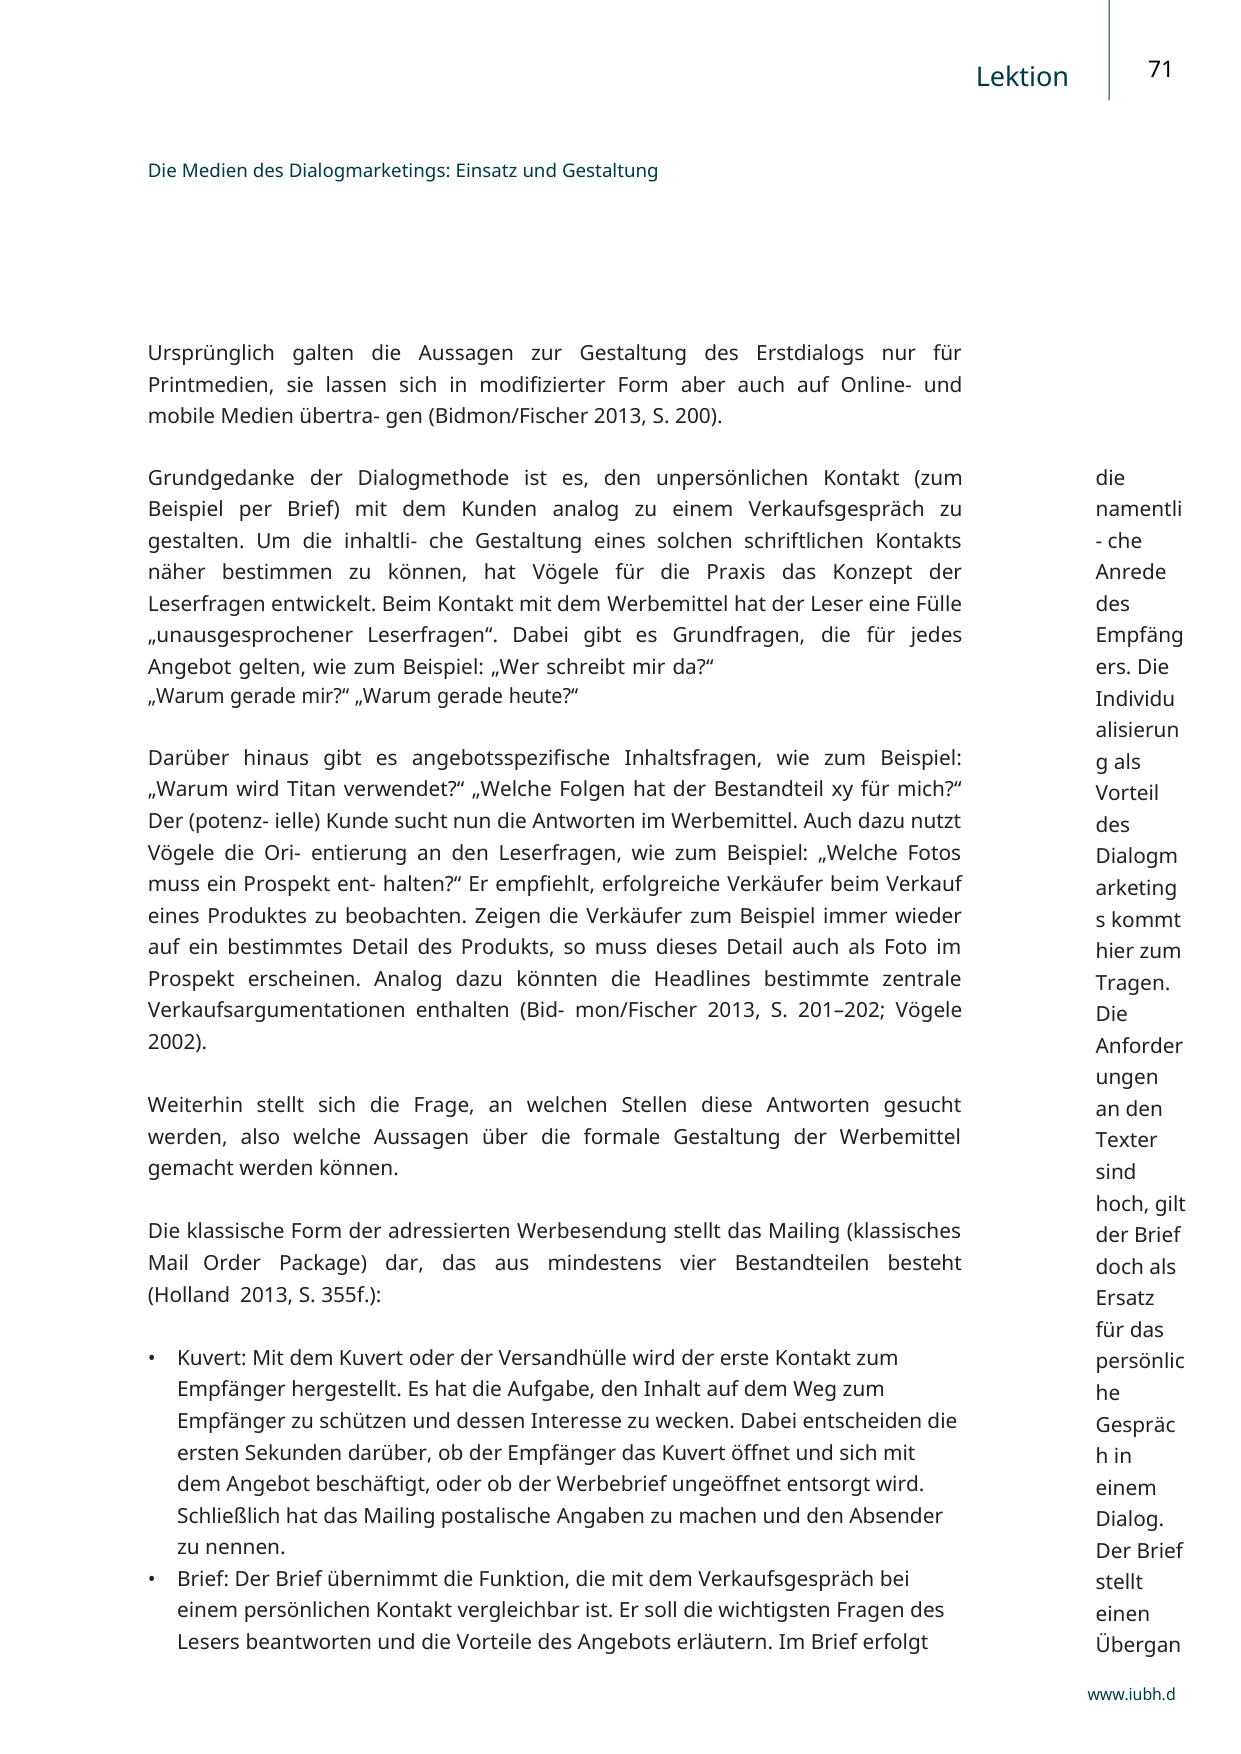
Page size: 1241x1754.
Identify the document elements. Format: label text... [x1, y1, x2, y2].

text Ursprünglich galten die Aussagen zur Gestaltung des Erstdialogs nur für Printmedien, sie lassen sich in modiﬁzierter Form aber auch auf Online- und mobile Medien übertra- gen (Bidmon/Fischer 2013, S. 200). [147, 338, 963, 430]
text Weiterhin stellt sich die Frage, an welchen Stellen diese Antworten gesucht werden, also welche Aussagen über die formale Gestaltung der Werbemittel gemacht werden können. [147, 1090, 962, 1182]
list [148, 1564, 953, 1655]
list Kuvert: Mit dem Kuvert oder der Versandhülle wird der erste Kontakt zum Empfänger hergestellt. Es hat die Aufgabe, den Inhalt auf dem Weg zum Empfänger zu schützen und dessen Interesse zu wecken. Dabei entscheiden die ersten Sekunden darüber, ob der Empfänger das Kuvert öffnet und sich mit dem Angebot beschäftigt, oder ob der Werbebrief ungeöffnet entsorgt wird. Schließlich hat das Mailing postalische Angaben zu machen und den Absender zu nennen. [148, 1343, 959, 1561]
picture [1092, 1691, 1098, 1698]
text Die Medien des Dialogmarketings: Einsatz und Gestaltung [148, 157, 1196, 182]
text Die klassische Form der adressierten Werbesendung stellt das Mailing (klassisches Mail Order Package) dar, das aus mindestens vier Bestandteilen besteht (Holland 2013, S. 355f.): [148, 1217, 962, 1308]
text Darüber hinaus gibt es angebotsspeziﬁsche Inhaltsfragen, wie zum Beispiel: „Warum wird Titan verwendet?“ „Welche Folgen hat der Bestandteil xy für mich?“ Der (potenz- ielle) Kunde sucht nun die Antworten im Werbemittel. Auch dazu nutzt Vögele die Ori- entierung an den Leserfragen, wie zum Beispiel: „Welche Fotos muss ein Prospekt ent- halten?“ Er empﬁehlt, erfolgreiche Verkäufer beim Verkauf eines Produktes zu beobachten. Zeigen die Verkäufer zum Beispiel immer wieder auf ein bestimmtes Detail des Produkts, so muss dieses Detail auch als Foto im Prospekt erscheinen. Analog dazu könnten die Headlines bestimmte zentrale Verkaufsargumentationen enthalten (Bid- mon/Fischer 2013, S. 201–202; Vögele 2002). [148, 743, 962, 1055]
text „Warum gerade mir?“ „Warum gerade heute?“ [148, 684, 962, 708]
text Grundgedanke der Dialogmethode ist es, den unpersönlichen Kontakt (zum Beispiel per Brief) mit dem Kunden analog zu einem Verkaufsgespräch zu gestalten. Um die inhaltli- che Gestaltung eines solchen schriftlichen Kontakts näher bestimmen zu können, hat Vögele für die Praxis das Konzept der Leserfragen entwickelt. Beim Kontakt mit dem Werbemittel hat der Leser eine Fülle „unausgesprochener Leserfragen“. Dabei gibt es Grundfragen, die für jedes Angebot gelten, wie zum Beispiel: „Wer schreibt mir da?“ [148, 463, 962, 681]
